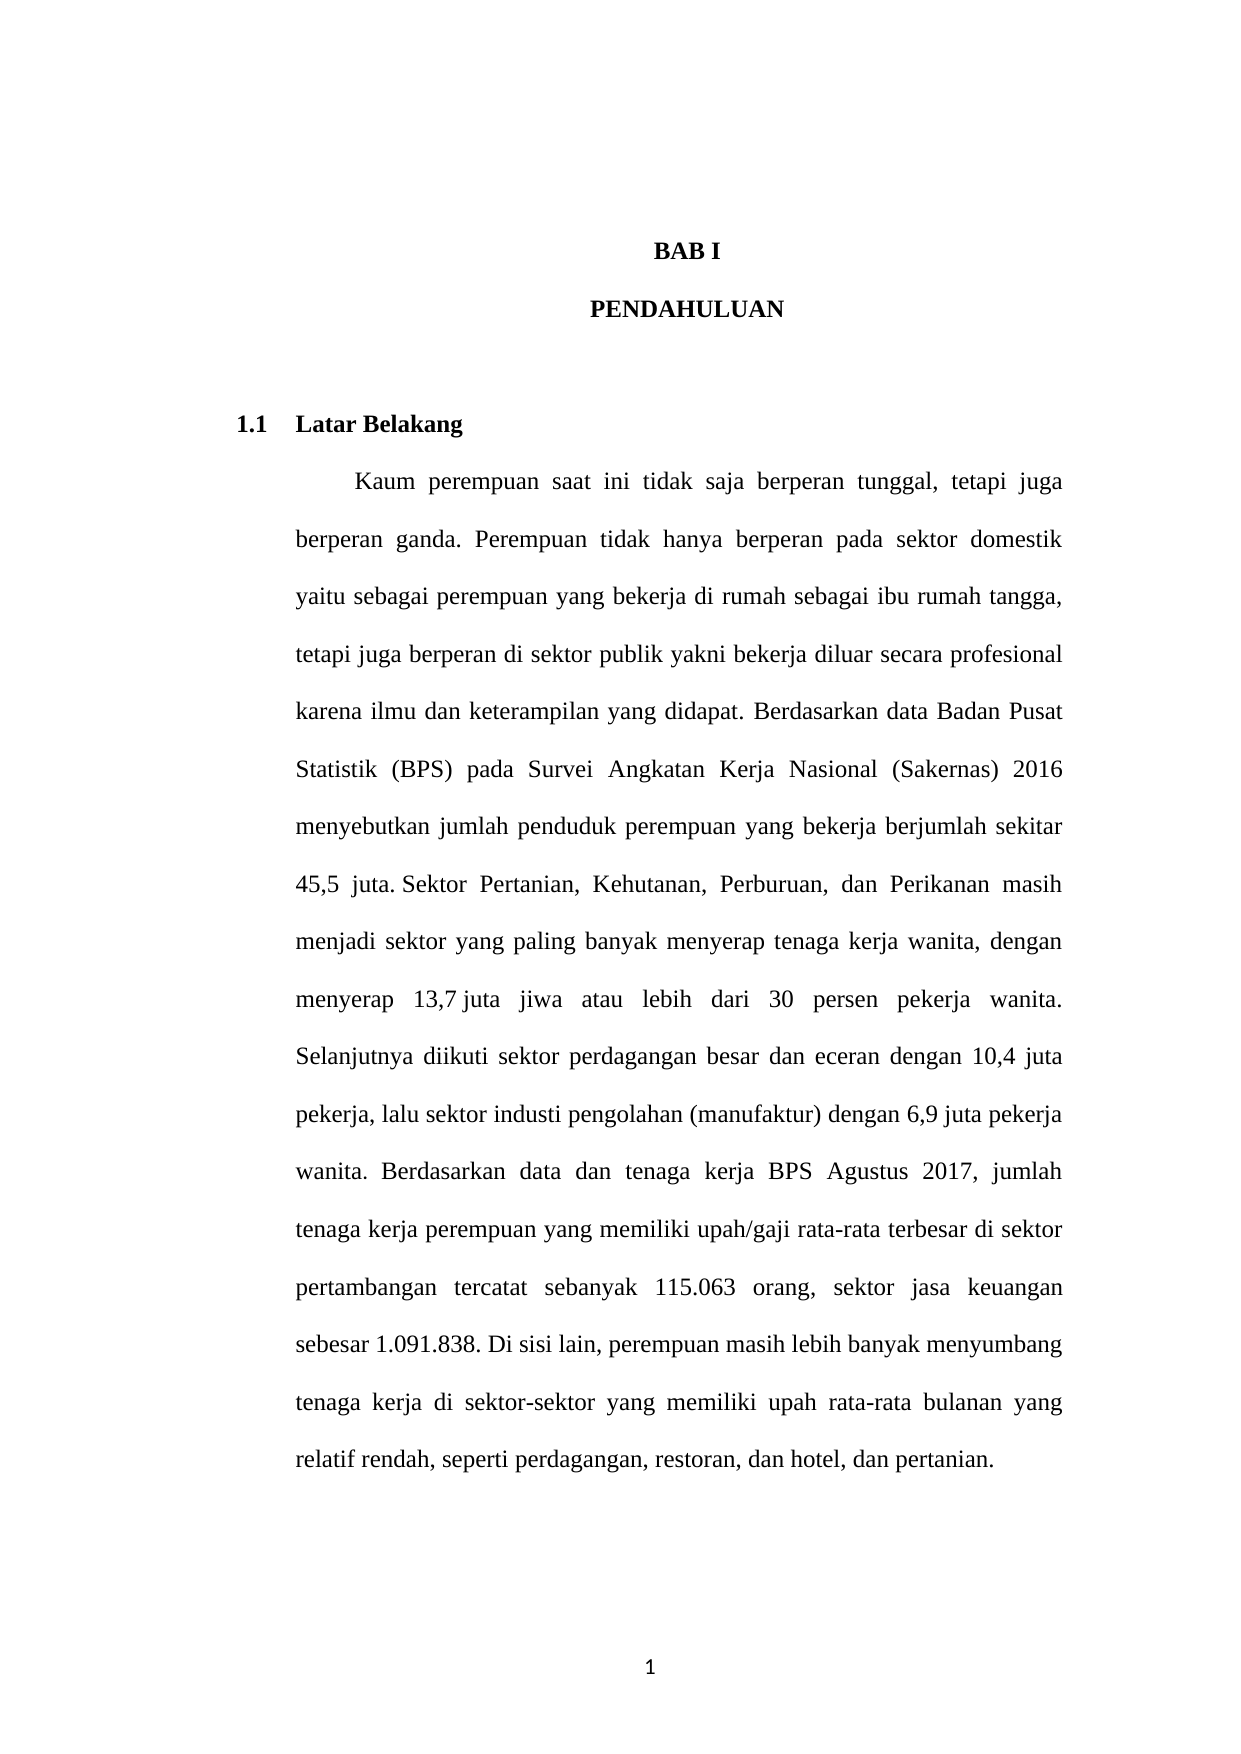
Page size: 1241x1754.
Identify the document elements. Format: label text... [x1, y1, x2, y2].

text BAB I [236, 236, 1063, 265]
list Latar Belakang [236, 409, 1063, 437]
list Kaum perempuan saat ini tidak saja berperan tunggal, tetapi juga berperan ganda. Perempuan tidak hanya berperan pada sektor domestik yaitu sebagai perempuan yang bekerja di rumah sebagai ibu rumah tangga, tetapi juga berperan di sektor publik yakni bekerja diluar secara profesional karena ilmu dan keterampilan yang didapat. Berdasarkan data Badan Pusat Statistik (BPS) pada Survei Angkatan Kerja Nasional (Sakernas) 2016 menyebutkan jumlah penduduk perempuan yang bekerja berjumlah sekitar 45,5 juta. Sektor Pertanian, Kehutanan, Perburuan, dan Perikanan masih menjadi sektor yang paling banyak menyerap tenaga kerja wanita, dengan menyerap 13,7 juta jiwa atau lebih dari 30 persen pekerja wanita. Selanjutnya diikuti sektor perdagangan besar dan eceran dengan 10,4 juta pekerja, lalu sektor industi pengolahan (manufaktur) dengan 6,9 juta pekerja wanita. Berdasarkan data dan tenaga kerja BPS Agustus 2017, jumlah tenaga kerja perempuan yang memiliki upah/gaji rata-rata terbesar di sektor pertambangan tercatat sebanyak 115.063 orang, sektor jasa keuangan sebesar 1.091.838. Di sisi lain, perempuan masih lebih banyak menyumbang tenaga kerja di sektor-sektor yang memiliki upah rata-rata bulanan yang relatif rendah, seperti perdagangan, restoran, dan hotel, dan pertanian. [295, 466, 1063, 1473]
text PENDAHULUAN [236, 294, 1063, 322]
